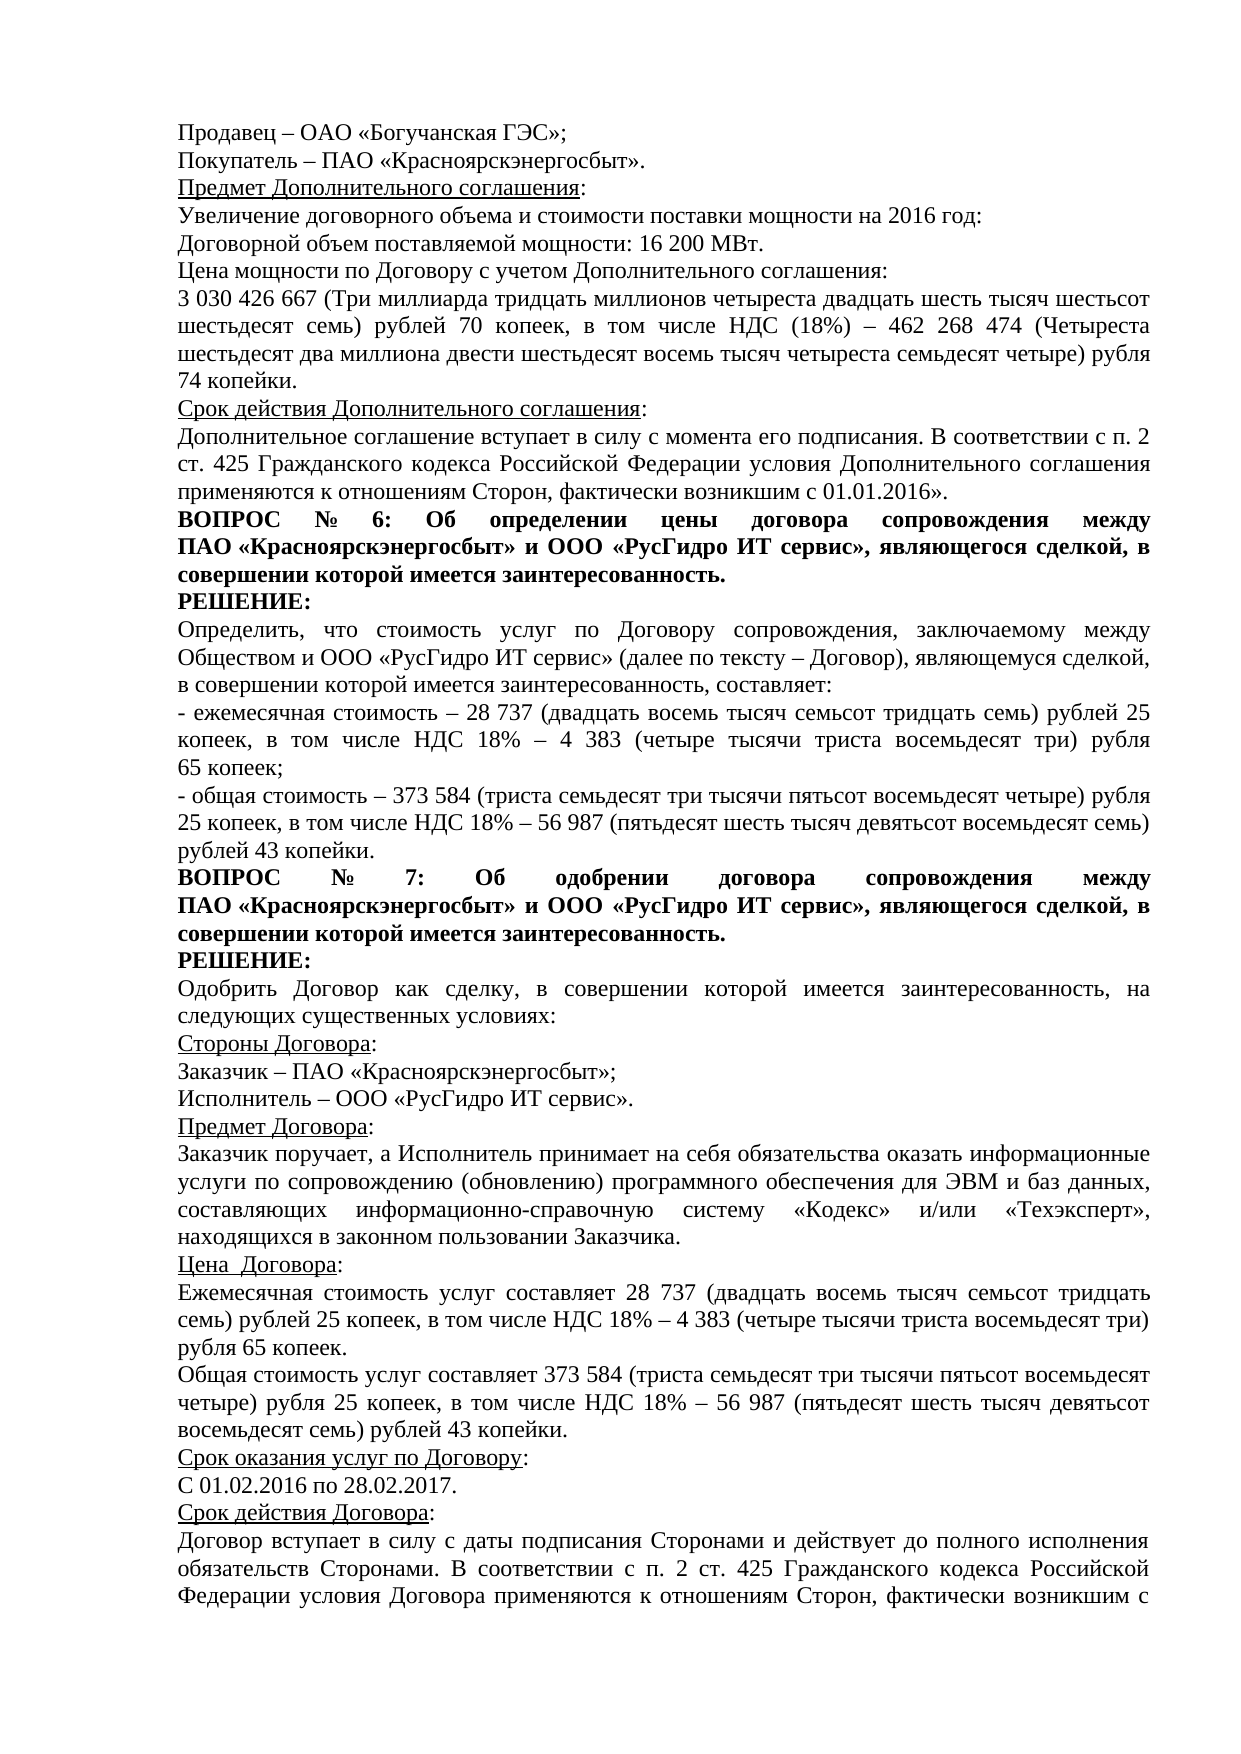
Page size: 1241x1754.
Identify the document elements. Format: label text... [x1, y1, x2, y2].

list ВОПРОС № 7: Об одобрении договора сопровождения между ПАО «Красноярскэнергосбыт» и ООО «РусГидро ИТ сервис», являющегося сделкой, в совершении которой имеется заинтересованность. [177, 863, 1152, 946]
text - ежемесячная стоимость – 28 737 (двадцать восемь тысяч семьсот тридцать семь) рублей 25 копеек, в том числе НДС 18% – 4 383 (четыре тысячи триста восемьдесят три) рубля 65 копеек; [177, 698, 1152, 781]
text Дополнительное соглашение вступает в силу с момента его подписания. В соответствии с п. 2 ст. 425 Гражданского кодекса Российской Федерации условия Дополнительного соглашения применяются к отношениям Сторон, фактически возникшим с 01.01.2016». [177, 422, 1152, 504]
list ВОПРОС № 6: Об определении цены договора сопровождения между ПАО «Красноярскэнергосбыт» и ООО «РусГидро ИТ сервис», являющегося сделкой, в совершении которой имеется заинтересованность. [177, 504, 1152, 587]
text Общая стоимость услуг составляет 373 584 (триста семьдесят три тысячи пятьсот восемьдесят четыре) рубля 25 копеек, в том числе НДС 18% – 56 987 (пятьдесят шесть тысяч девятьсот восемьдесят семь) рублей 43 копейки. [177, 1360, 1152, 1443]
text Заказчик поручает, а Исполнитель принимает на себя обязательства оказать информационные услуги по сопровождению (обновлению) программного обеспечения для ЭВМ и баз данных, составляющих информационно-справочную систему «Кодекс» и/или «Техэксперт», находящихся в законном пользовании Заказчика. [177, 1139, 1152, 1250]
text Одобрить Договор как сделку, в совершении которой имеется заинтересованность, на следующих существенных условиях: [177, 974, 1152, 1029]
text Заказчик – ПАО «Красноярскэнергосбыт»; [177, 1057, 1152, 1084]
text Срок оказания услуг по Договору: [177, 1443, 1152, 1471]
text Ежемесячная стоимость услуг составляет 28 737 (двадцать восемь тысяч семьсот тридцать семь) рублей 25 копеек, в том числе НДС 18% – 4 383 (четыре тысячи триста восемьдесят три) рубля 65 копеек. [177, 1277, 1152, 1360]
text Определить, что стоимость услуг по Договору сопровождения, заключаемому между Обществом и ООО «РусГидро ИТ сервис» (далее по тексту – Договор), являющемуся сделкой, в совершении которой имеется заинтересованность, составляет: [177, 615, 1152, 698]
text Срок действия Договора: [177, 1498, 1152, 1526]
text Исполнитель – ООО «РусГидро ИТ сервис». [177, 1084, 1152, 1112]
text РЕШЕНИЕ: [177, 587, 1151, 615]
text Срок действия Дополнительного соглашения: [177, 394, 1152, 422]
text Предмет Дополнительного соглашения: [177, 173, 1152, 201]
text Предмет Договора: [177, 1112, 1152, 1139]
text Договорной объем поставляемой мощности: 16 200 МВт. [177, 228, 1152, 256]
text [177, 1526, 1151, 1609]
text Стороны Договора: [177, 1029, 1152, 1057]
text Цена Договора: [177, 1250, 1152, 1277]
text С 01.02.2016 по 28.02.2017. [177, 1471, 1152, 1498]
text - общая стоимость – 373 584 (триста семьдесят три тысячи пятьсот восемьдесят четыре) рубля 25 копеек, в том числе НДС 18% – 56 987 (пятьдесят шесть тысяч девятьсот восемьдесят семь) рублей 43 копейки. [177, 781, 1152, 863]
text Продавец – ОАО «Богучанская ГЭС»; [177, 118, 1152, 146]
text Увеличение договорного объема и стоимости поставки мощности на 2016 год: [177, 201, 1152, 228]
text РЕШЕНИЕ: [177, 946, 1151, 974]
text Цена мощности по Договору с учетом Дополнительного соглашения: [177, 256, 1152, 284]
text Покупатель – ПАО «Красноярскэнергосбыт». [177, 146, 1152, 173]
text 3 030 426 667 (Три миллиарда тридцать миллионов четыреста двадцать шесть тысяч шестьсот шестьдесят семь) рублей 70 копеек, в том числе НДС (18%) – 462 268 474 (Четыреста шестьдесят два миллиона двести шестьдесят восемь тысяч четыреста семьдесят четыре) рубля 74 копейки. [177, 284, 1152, 394]
